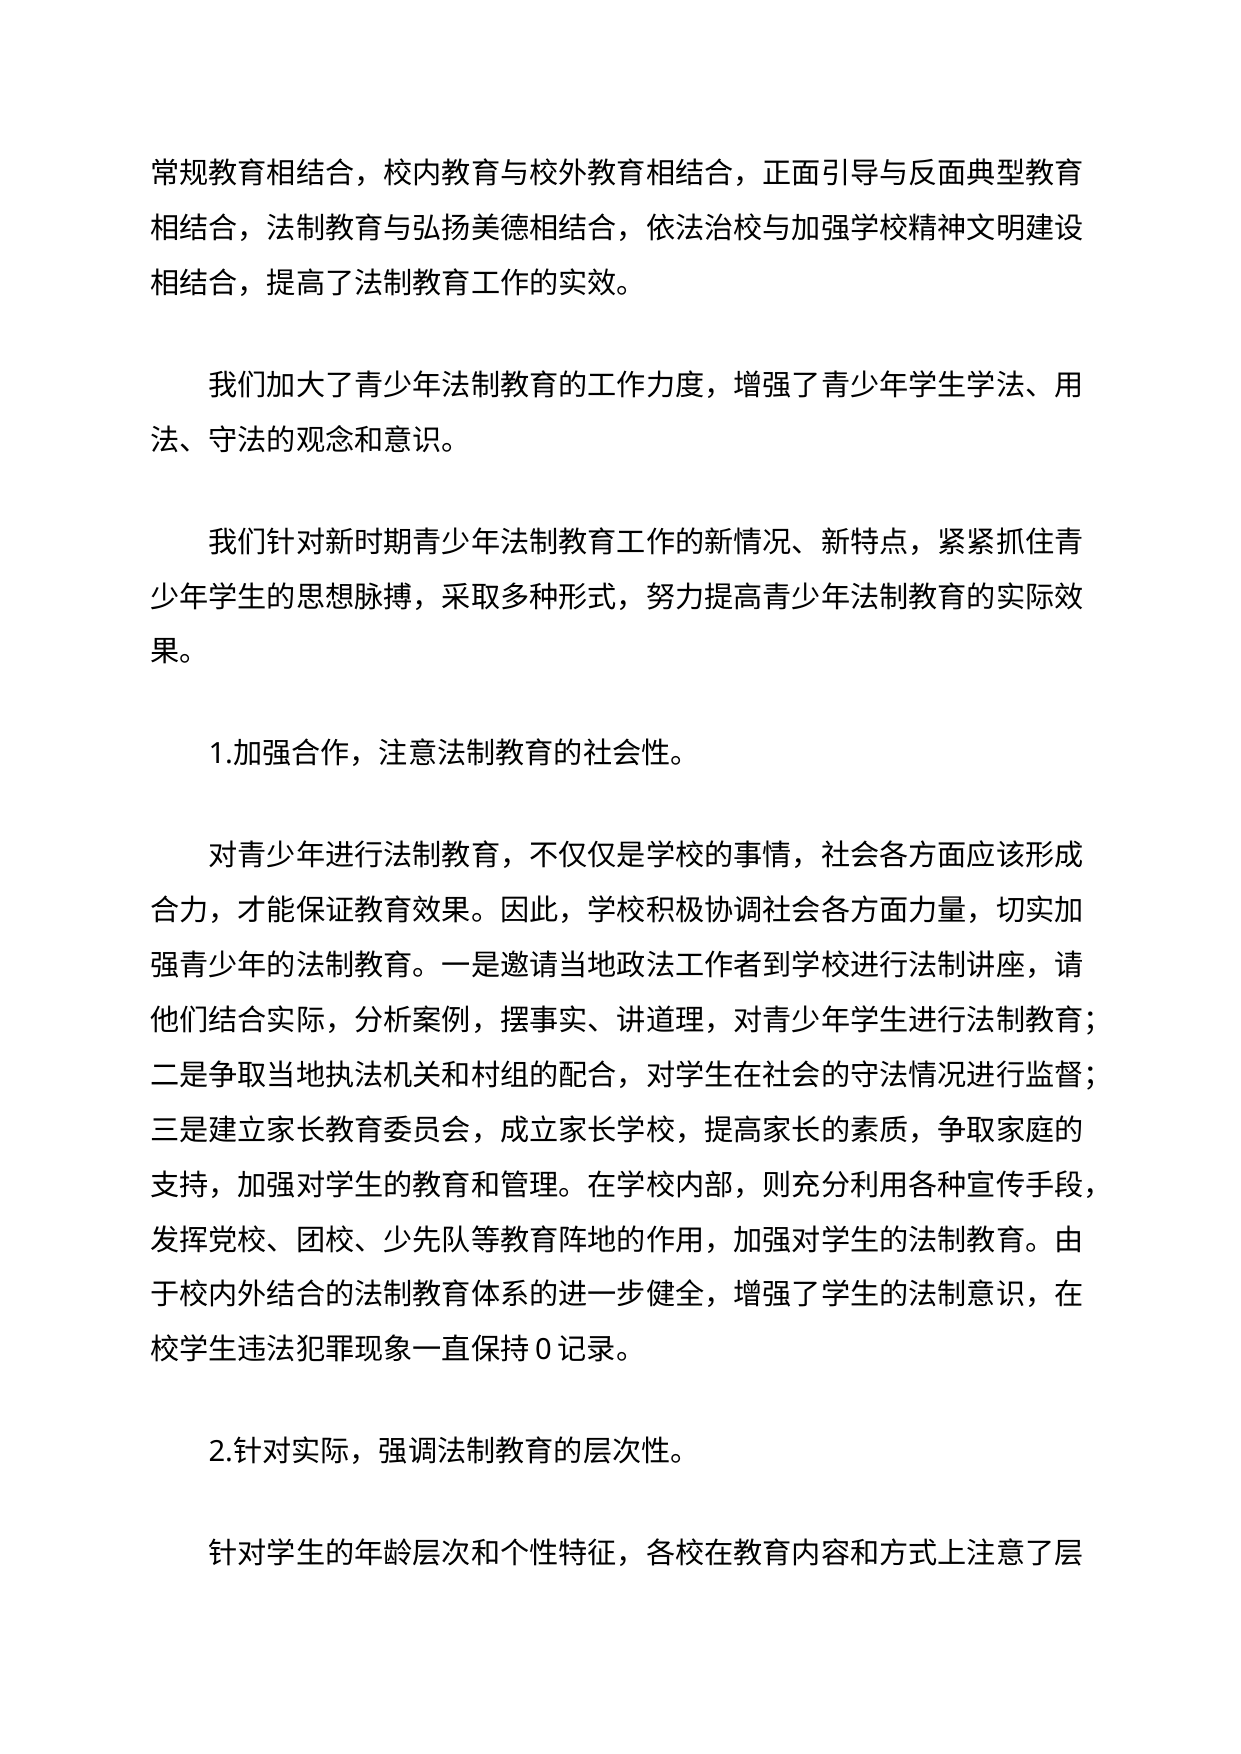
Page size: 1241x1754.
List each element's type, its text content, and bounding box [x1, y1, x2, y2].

text 1.加强合作，注意法制教育的社会性。 [150, 730, 1090, 772]
text 2.针对实际，强调法制教育的层次性。 [150, 1428, 1090, 1470]
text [150, 1530, 1090, 1572]
text 我们针对新时期青少年法制教育工作的新情况、新特点，紧紧抓住青少年学生的思想脉搏，采取多种形式，努力提高青少年法制教育的实际效果。 [150, 518, 1090, 670]
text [150, 150, 1090, 302]
text 我们加大了青少年法制教育的工作力度，增强了青少年学生学法、用法、守法的观念和意识。 [150, 362, 1090, 459]
text 对青少年进行法制教育，不仅仅是学校的事情，社会各方面应该形成合力，才能保证教育效果。因此，学校积极协调社会各方面力量，切实加强青少年的法制教育。一是邀请当地政法工作者到学校进行法制讲座，请他们结合实际，分析案例，摆事实、讲道理，对青少年学生进行法制教育；二是争取当地执法机关和村组的配合，对学生在社会的守法情况进行监督；三是建立家长教育委员会，成立家长学校，提高家长的素质，争取家庭的支持，加强对学生的教育和管理。在学校内部，则充分利用各种宣传手段，发挥党校、团校、少先队等教育阵地的作用，加强对学生的法制教育。由于校内外结合的法制教育体系的进一步健全，增强了学生的法制意识，在校学生违法犯罪现象一直保持0记录。 [150, 832, 1090, 1368]
